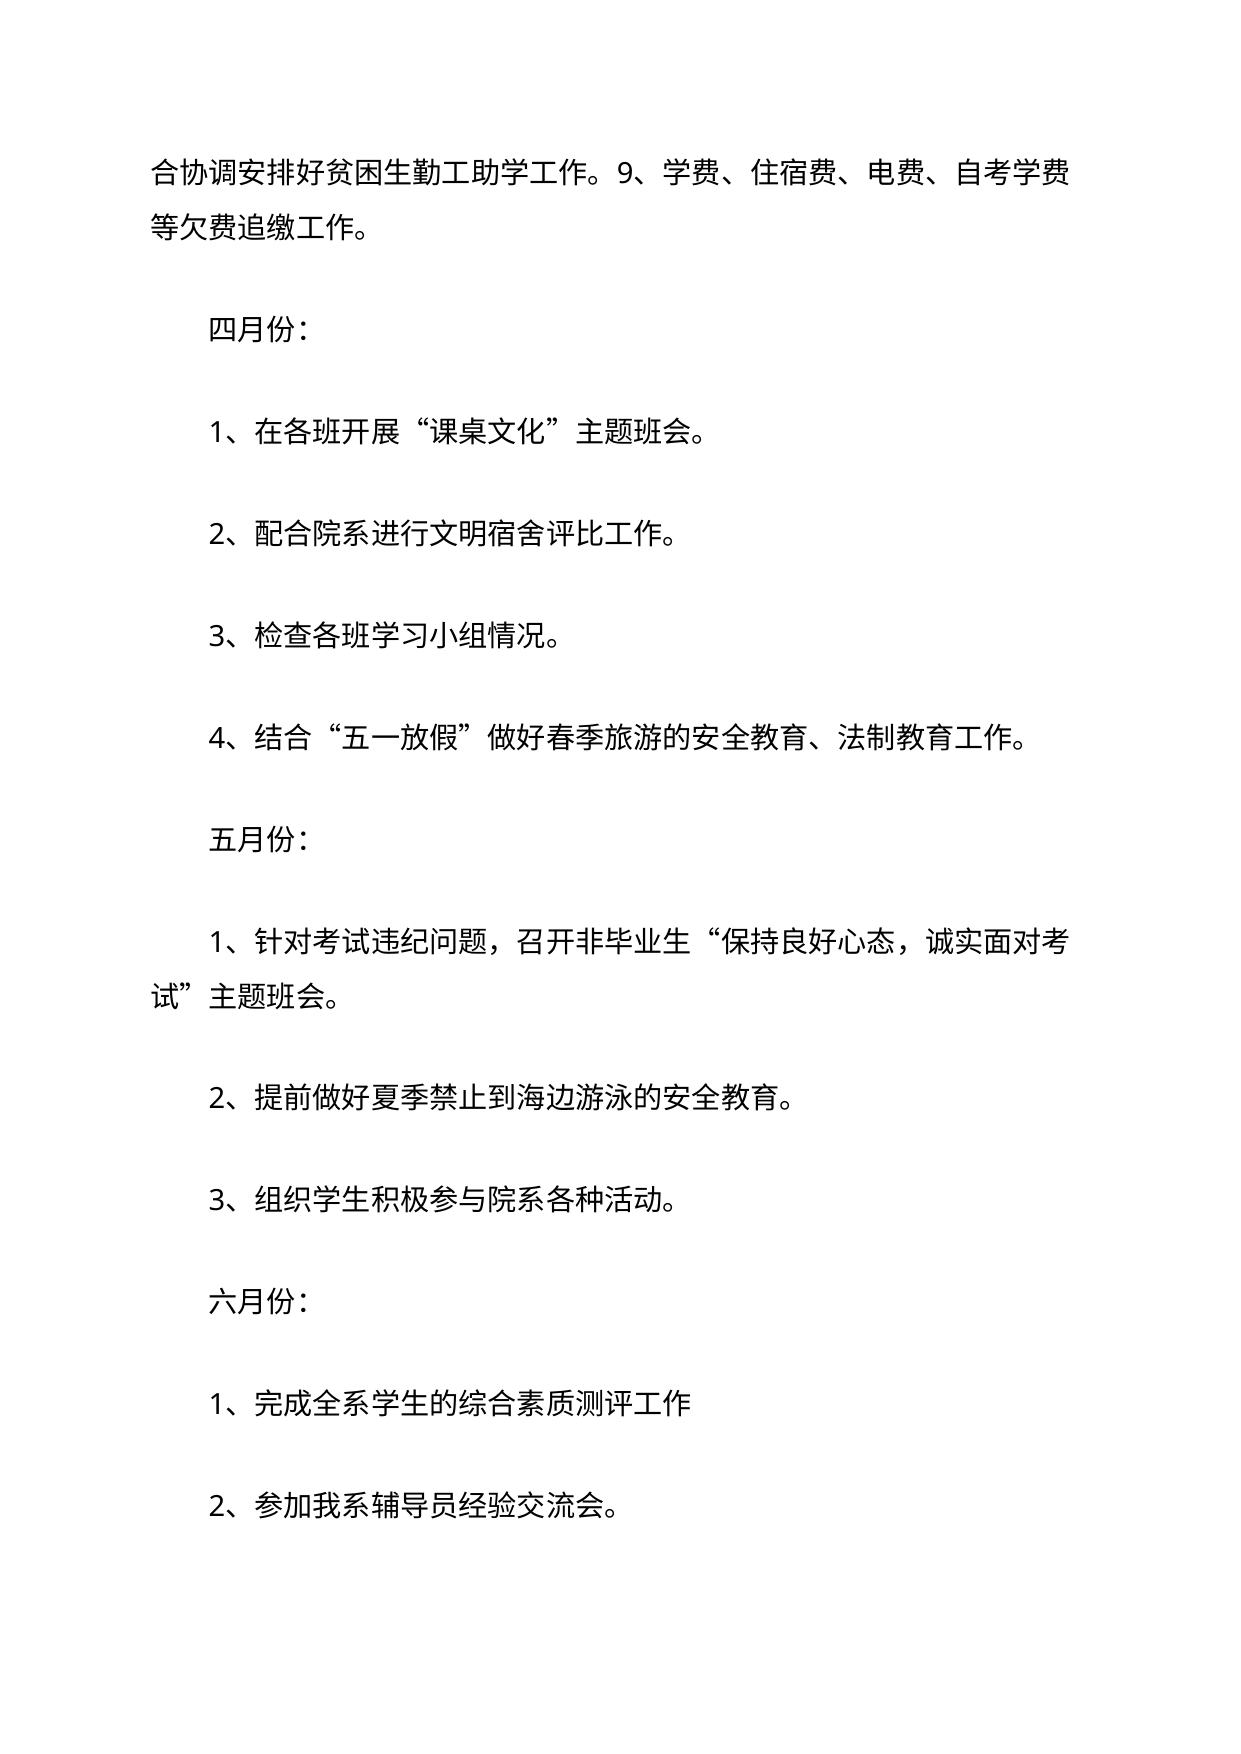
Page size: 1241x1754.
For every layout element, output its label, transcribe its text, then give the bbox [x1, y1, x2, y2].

text 1、在各班开展“课桌文化”主题班会。 [150, 408, 1090, 451]
text 1、完成全系学生的综合素质测评工作 [150, 1381, 1090, 1423]
text 3、检查各班学习小组情况。 [150, 612, 1090, 655]
text 五月份： [150, 816, 1090, 859]
text 4、结合“五一放假”做好春季旅游的安全教育、法制教育工作。 [150, 714, 1090, 757]
text 2、配合院系进行文明宿舍评比工作。 [150, 511, 1090, 553]
text 1、针对考试违纪问题，召开非毕业生“保持良好心态，诚实面对考试”主题班会。 [150, 918, 1090, 1016]
text 2、提前做好夏季禁止到海边游泳的安全教育。 [150, 1075, 1090, 1117]
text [150, 150, 1090, 247]
text 六月份： [150, 1279, 1090, 1321]
text 2、参加我系辅导员经验交流会。 [150, 1483, 1090, 1525]
text 四月份： [150, 307, 1090, 349]
text 3、组织学生积极参与院系各种活动。 [150, 1177, 1090, 1219]
